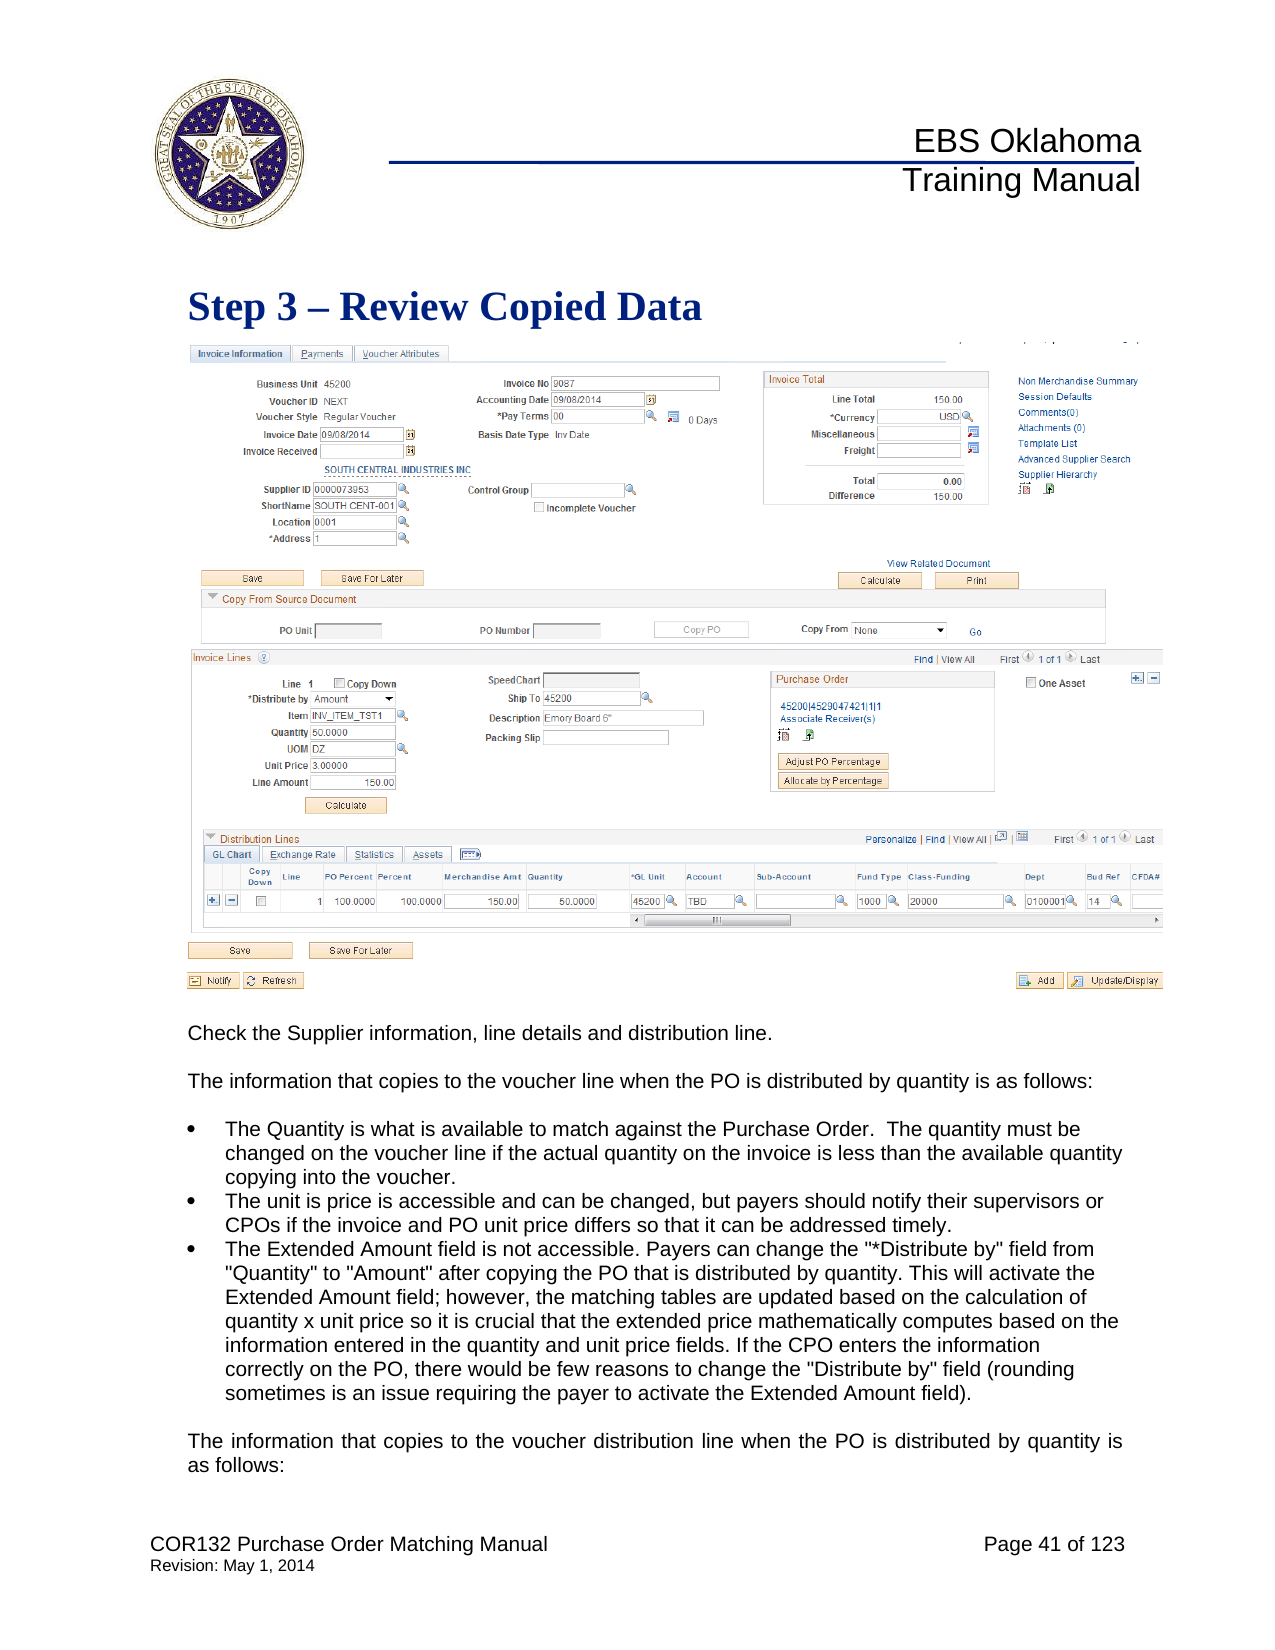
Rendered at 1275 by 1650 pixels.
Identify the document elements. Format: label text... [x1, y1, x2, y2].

text Check the Supplier information, line details and distribution line. [187, 1021, 1125, 1045]
list The Quantity is what is available to match against the Purchase Order. The quantity must be changed on the voucher line if the actual quantity on the invoice is less than the available quantity copying into the voucher. [187, 1117, 1125, 1189]
subtitle Step 3 – Review Copied Data [187, 282, 1125, 330]
picture [187, 342, 1163, 998]
picture [150, 74, 308, 233]
list The Extended Amount field is not accessible. Payers can change the "*Distribute by" field from "Quantity" to "Amount" after copying the PO that is distributed by quantity. This will activate the Extended Amount field; however, the matching tables are updated based on the calculation of quantity x unit price so it is crucial that the extended price mathematically computes based on the information entered in the quantity and unit price fields. If the CPO enters the information correctly on the PO, there would be few reasons to change the "Distribute by" field (rounding sometimes is an issue requiring the payer to activate the Extended Amount field). [187, 1237, 1125, 1405]
text The information that copies to the voucher distribution line when the PO is distributed by quantity is as follows: [187, 1429, 1125, 1477]
text The information that copies to the voucher line when the PO is distributed by quantity is as follows: [187, 1069, 1125, 1093]
list The unit is price is accessible and can be changed, but payers should notify their supervisors or CPOs if the invoice and PO unit price differs so that it can be addressed timely. [187, 1189, 1125, 1237]
